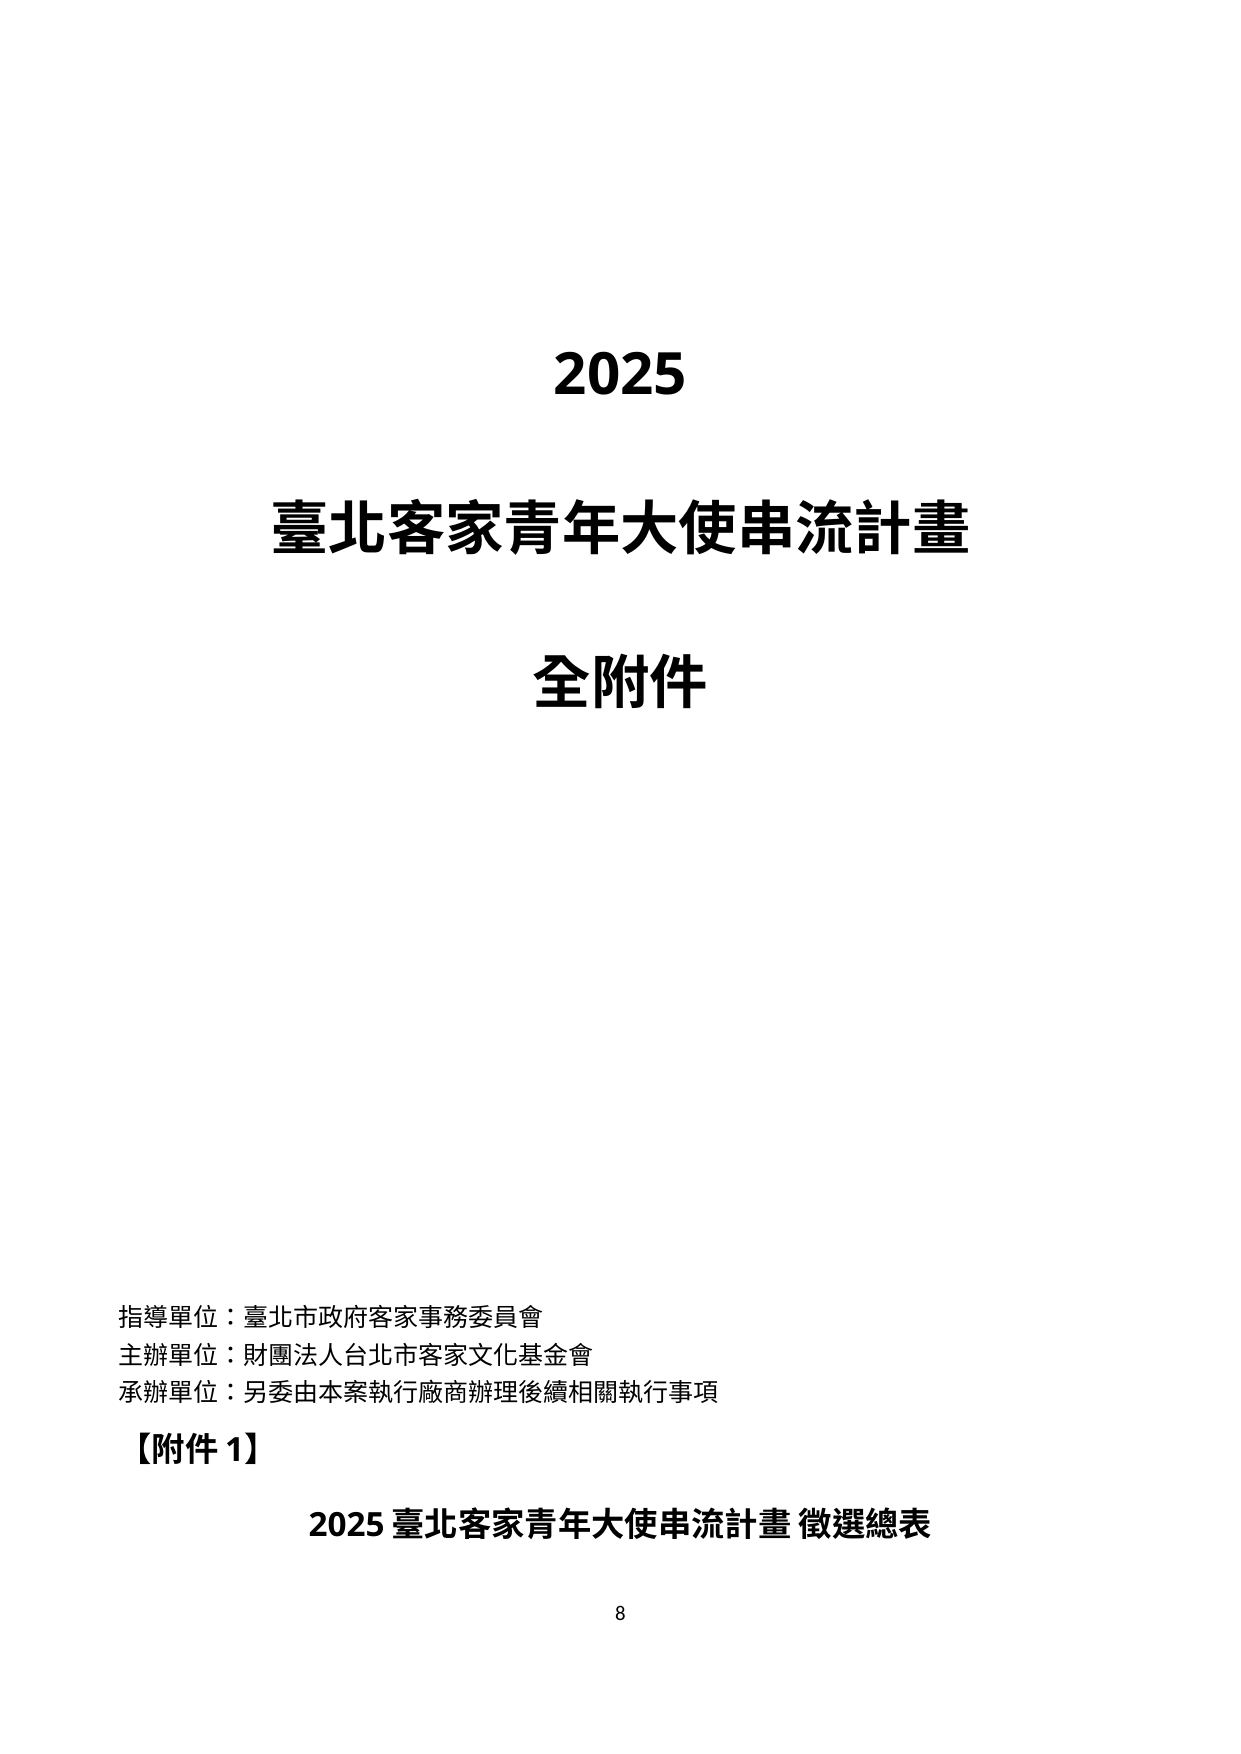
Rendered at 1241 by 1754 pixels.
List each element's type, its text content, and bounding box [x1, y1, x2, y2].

text 主辦單位：財團法人台北市客家文化基金會 [118, 1334, 1122, 1372]
text 全附件 [118, 622, 1122, 734]
text 【附件1】 [118, 1409, 1158, 1484]
text 指導單位：臺北市政府客家事務委員會 [118, 1297, 1122, 1334]
text 臺北客家青年大使串流計畫 [118, 467, 1122, 580]
text 2025臺北客家青年大使串流計畫 徵選總表 [118, 1484, 1122, 1559]
text 承辦單位：另委由本案執行廠商辦理後續相關執行事項 [118, 1372, 1122, 1409]
text 2025 [118, 315, 1122, 428]
